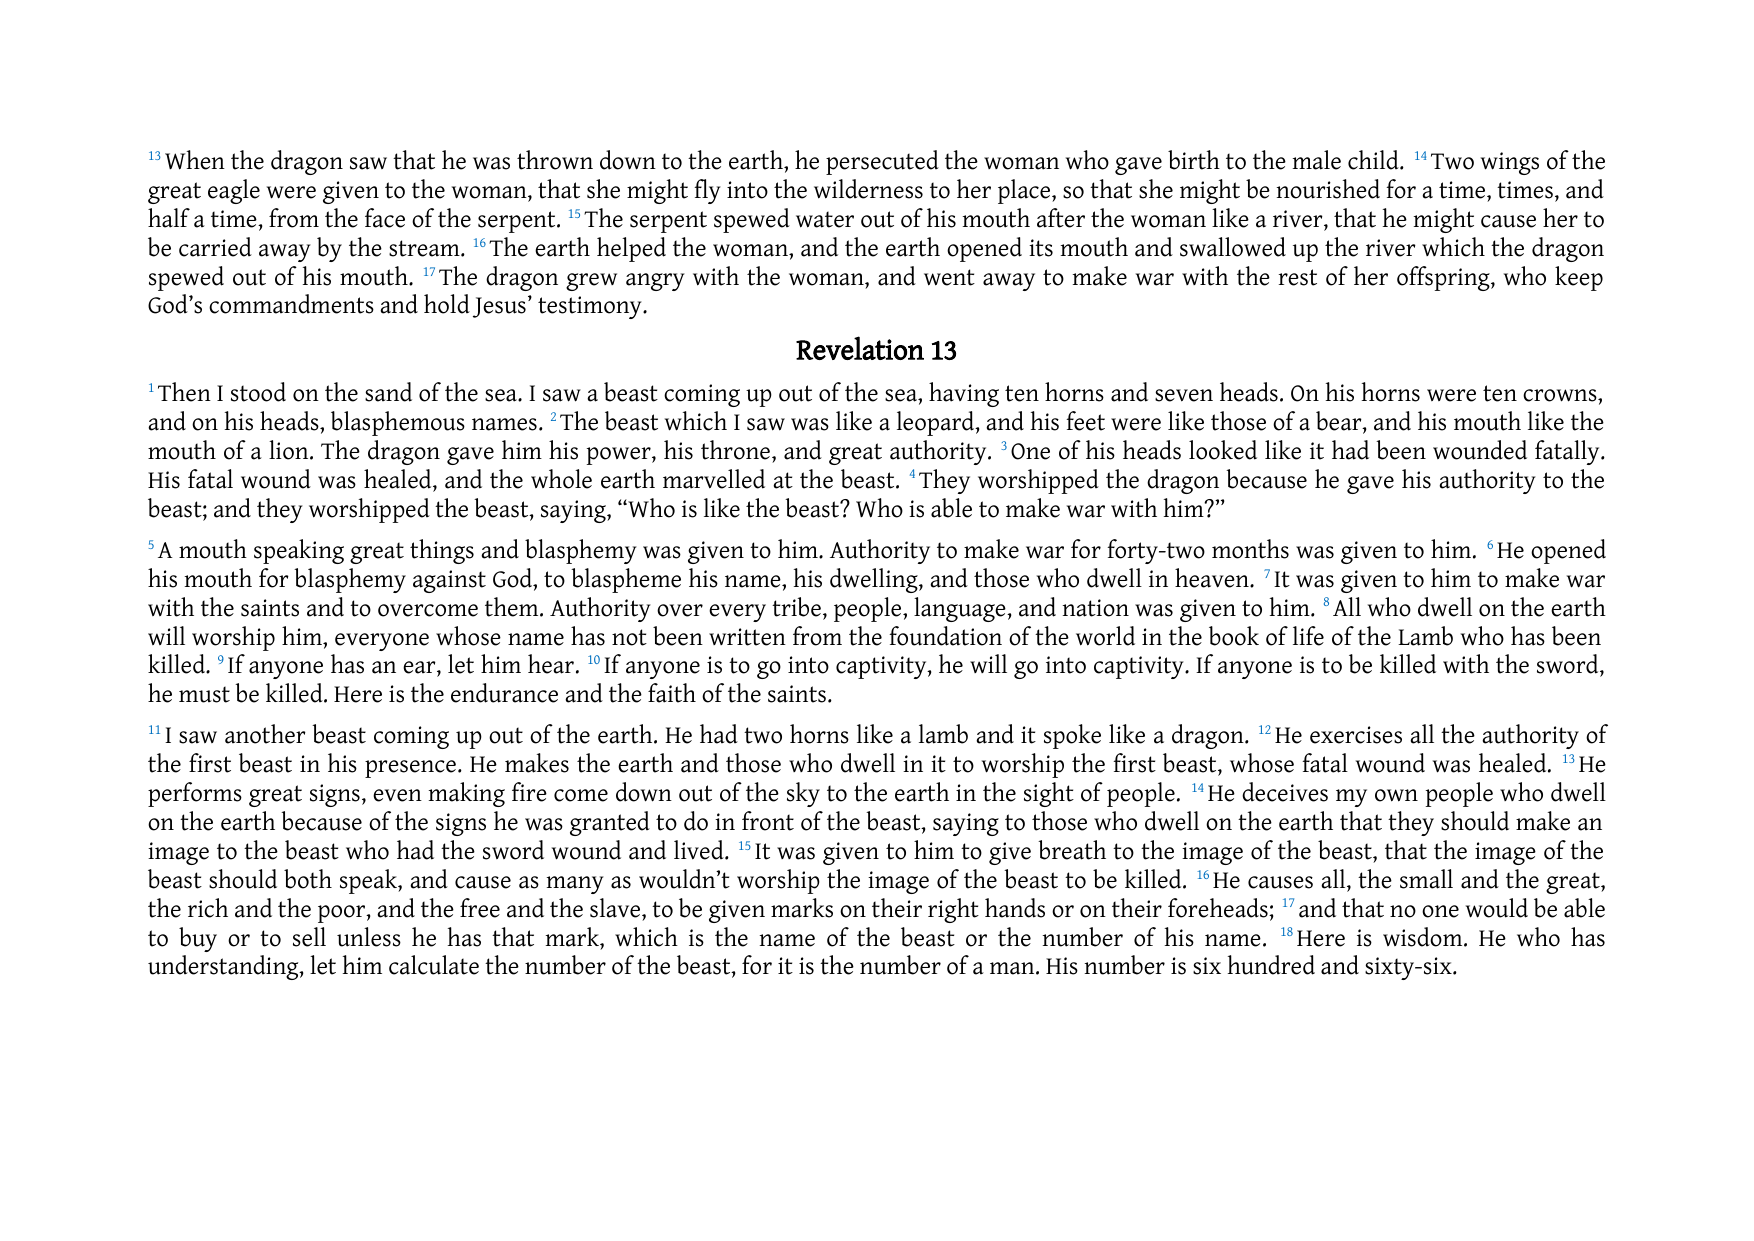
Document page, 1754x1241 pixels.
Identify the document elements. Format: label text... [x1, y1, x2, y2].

text 5 A mouth speaking great things and blasphemy was given to him. Authority to make war for forty-two months was given to him. 6 He opened his mouth for blasphemy against God, to blaspheme his name, his dwelling, and those who dwell in heaven. 7 It was given to him to make war with the saints and to overcome them. Authority over every tribe, people, language, and nation was given to him. 8 All who dwell on the earth will worship him, everyone whose name has not been written from the foundation of the world in the book of life of the Lamb who has been killed. 9 If anyone has an ear, let him hear. 10 If anyone is to go into captivity, he will go into captivity. If anyone is to be killed with the sword, he must be killed. Here is the endurance and the faith of the saints. [148, 536, 1606, 709]
text 13 When the dragon saw that he was thrown down to the earth, he persecuted the woman who gave birth to the male child. 14 Two wings of the great eagle were given to the woman, that she might fly into the wilderness to her place, so that she might be nourished for a time, times, and half a time, from the face of the serpent. 15 The serpent spewed water out of his mouth after the woman like a river, that he might cause her to be carried away by the stream. 16 The earth helped the woman, and the earth opened its mouth and swallowed up the river which the dragon spewed out of his mouth. 17 The dragon grew angry with the woman, and went away to make war with the rest of her offspring, who keep God’s commandments and hold Jesus’ testimony. [148, 148, 1606, 321]
text 1 Then I stood on the sand of the sea. I saw a beast coming up out of the sea, having ten horns and seven heads. On his horns were ten crowns, and on his heads, blasphemous names. 2 The beast which I saw was like a leopard, and his feet were like those of a bear, and his mouth like the mouth of a lion. The dragon gave him his power, his throne, and great authority. 3 One of his heads looked like it had been wounded fatally. His fatal wound was healed, and the whole earth marvelled at the beast. 4 They worshipped the dragon because he gave his authority to the beast; and they worshipped the beast, saying, “Who is like the beast? Who is able to make war with him?” [148, 379, 1606, 524]
text 11 I saw another beast coming up out of the earth. He had two horns like a lamb and it spoke like a dragon. 12 He exercises all the authority of the first beast in his presence. He makes the earth and those who dwell in it to worship the first beast, whose fatal wound was healed. 13 He performs great signs, even making fire come down out of the sky to the earth in the sight of people. 14 He deceives my own people who dwell on the earth because of the signs he was granted to do in front of the beast, saying to those who dwell on the earth that they should make an image to the beast who had the sword wound and lived. 15 It was given to him to give breath to the image of the beast, that the image of the beast should both speak, and cause as many as wouldn’t worship the image of the beast to be killed. 16 He causes all, the small and the great, the rich and the poor, and the free and the slave, to be given marks on their right hands or on their foreheads; 17 and that no one would be able to buy or to sell unless he has that mark, which is the name of the beast or the number of his name. 18 Here is wisdom. He who has understanding, let him calculate the number of the beast, for it is the number of a man. His number is six hundred and sixty-six. [148, 722, 1606, 982]
text Revelation 13 [148, 333, 1606, 367]
